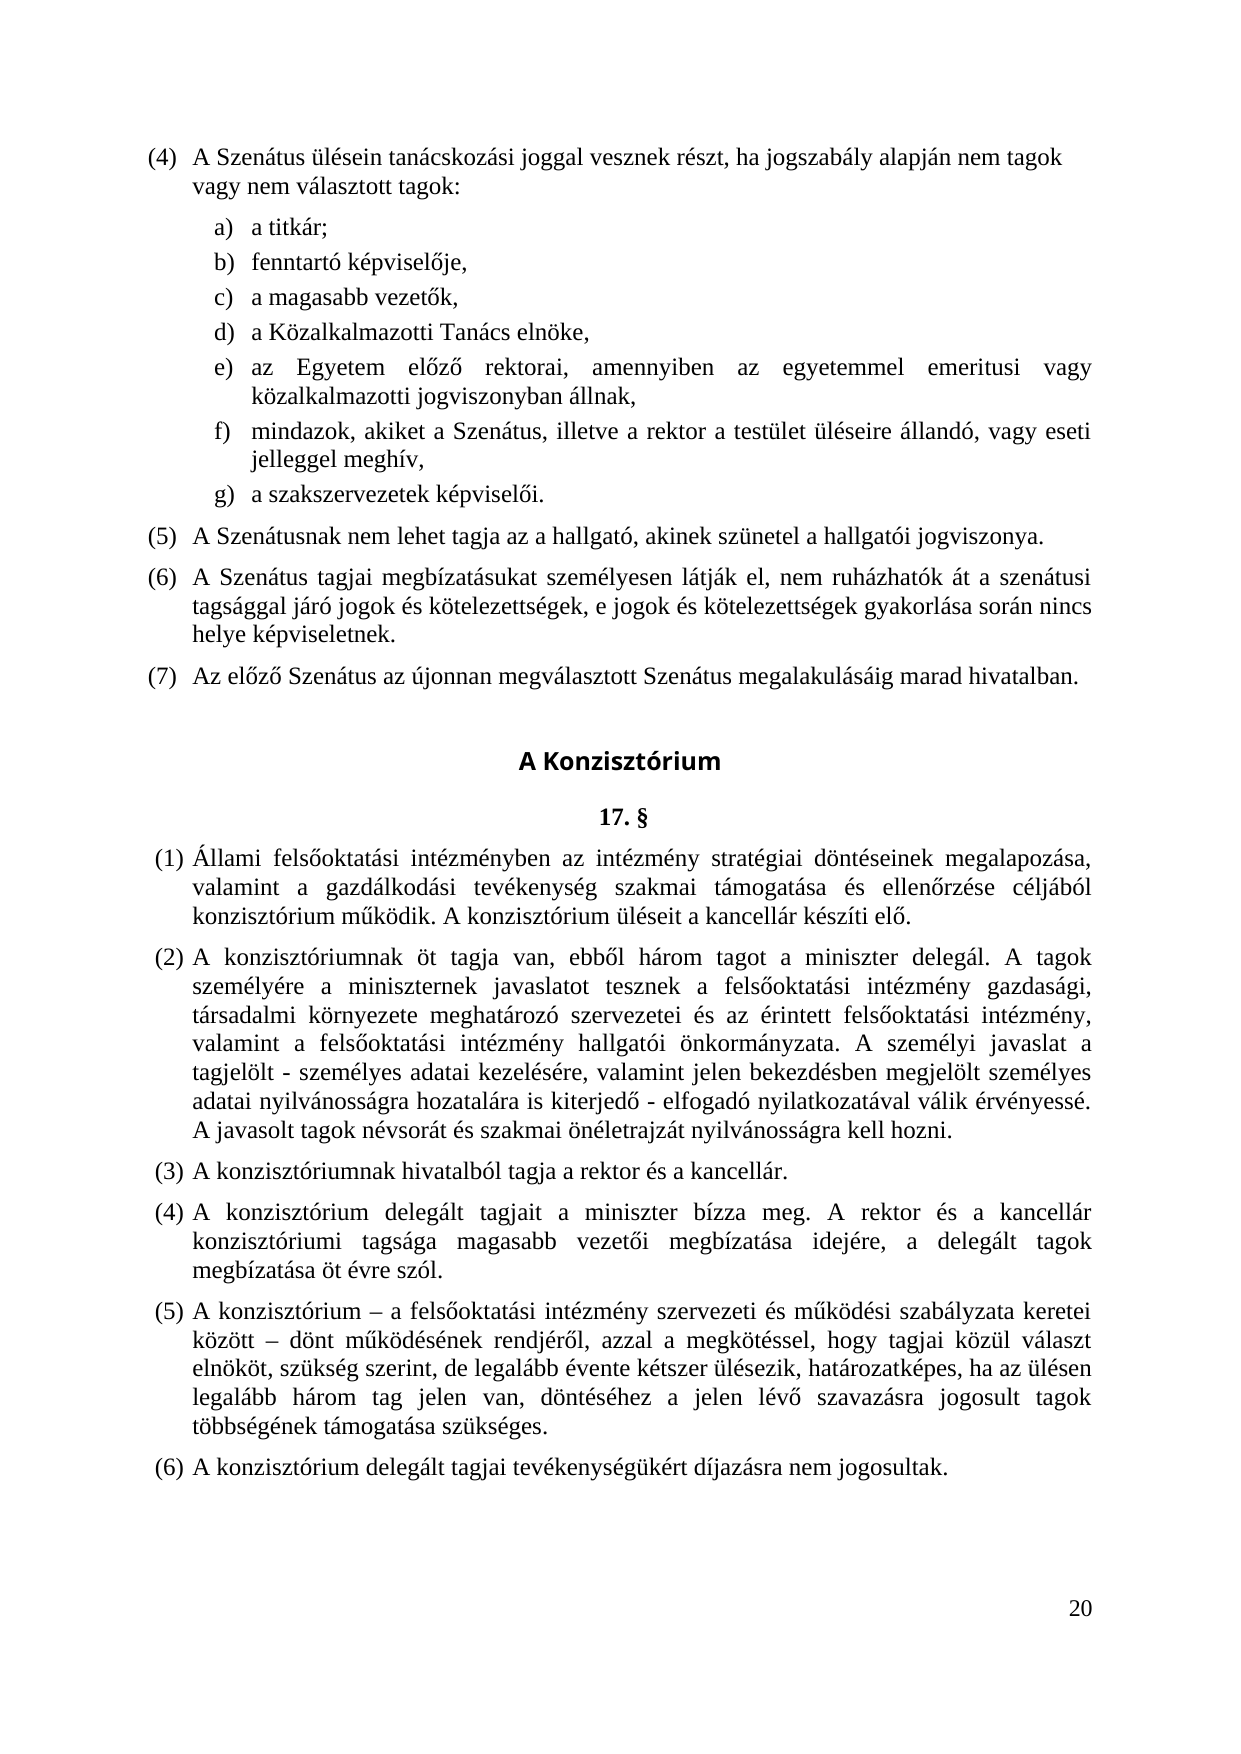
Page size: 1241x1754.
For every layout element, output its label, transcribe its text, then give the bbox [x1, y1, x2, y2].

list Az előző Szenátus az újonnan megválasztott Szenátus megalakulásáig marad hivatalban. [148, 661, 1092, 689]
list A Szenátusnak nem lehet tagja az a hallgató, akinek szünetel a hallgatói jogviszonya. [148, 521, 1092, 549]
list A konzisztóriumnak hivatalból tagja a rektor és a kancellár. [154, 1156, 1092, 1185]
list A konzisztórium – a felsőoktatási intézmény szervezeti és működési szabályzata keretei között – dönt működésének rendjéről, azzal a megkötéssel, hogy tagjai közül választ elnököt, szükség szerint, de legalább évente kétszer ülésezik, határozatképes, ha az ülésen legalább három tag jelen van, döntéséhez a jelen lévő szavazásra jogosult tagok többségének támogatása szükséges. [154, 1296, 1092, 1440]
list a Közalkalmazotti Tanács elnöke, [214, 317, 1092, 346]
subtitle A Konzisztórium [148, 743, 1092, 777]
list a szakszervezetek képviselői. [214, 479, 1092, 508]
list a titkár; [214, 212, 1092, 241]
list A konzisztóriumnak öt tagja van, ebből három tagot a miniszter delegál. A tagok személyére a miniszternek javaslatot tesznek a felsőoktatási intézmény gazdasági, társadalmi környezete meghatározó szervezetei és az érintett felsőoktatási intézmény, valamint a felsőoktatási intézmény hallgatói önkormányzata. A személyi javaslat a tagjelölt - személyes adatai kezelésére, valamint jelen bekezdésben megjelölt személyes adatai nyilvánosságra hozatalára is kiterjedő - elfogadó nyilatkozatával válik érvényessé. A javasolt tagok névsorát és szakmai önéletrajzát nyilvánosságra kell hozni. [154, 942, 1092, 1143]
list fenntartó képviselője, [214, 247, 1092, 276]
list A Szenátus tagjai megbízatásukat személyesen látják el, nem ruházhatók át a szenátusi tagsággal járó jogok és kötelezettségek, e jogok és kötelezettségek gyakorlása során nincs helye képviseletnek. [148, 562, 1092, 648]
list mindazok, akiket a Szenátus, illetve a rektor a testület üléseire állandó, vagy eseti jelleggel meghív, [214, 416, 1092, 473]
list A konzisztórium delegált tagjait a miniszter bízza meg. A rektor és a kancellár konzisztóriumi tagsága magasabb vezetői megbízatása idejére, a delegált tagok megbízatása öt évre szól. [154, 1197, 1092, 1283]
list A konzisztórium delegált tagjai tevékenységükért díjazásra nem jogosultak. [154, 1452, 1092, 1481]
list Állami felsőoktatási intézményben az intézmény stratégiai döntéseinek megalapozása, valamint a gazdálkodási tevékenység szakmai támogatása és ellenőrzése céljából konzisztórium működik. A konzisztórium üléseit a kancellár készíti elő. [154, 843, 1092, 930]
list § [154, 802, 1092, 831]
list A Szenátus ülésein tanácskozási joggal vesznek részt, ha jogszabály alapján nem tagok vagy nem választott tagok: [148, 142, 1092, 199]
list a magasabb vezetők, [214, 282, 1092, 311]
list az Egyetem előző rektorai, amennyiben az egyetemmel emeritusi vagy közalkalmazotti jogviszonyban állnak, [214, 352, 1092, 409]
